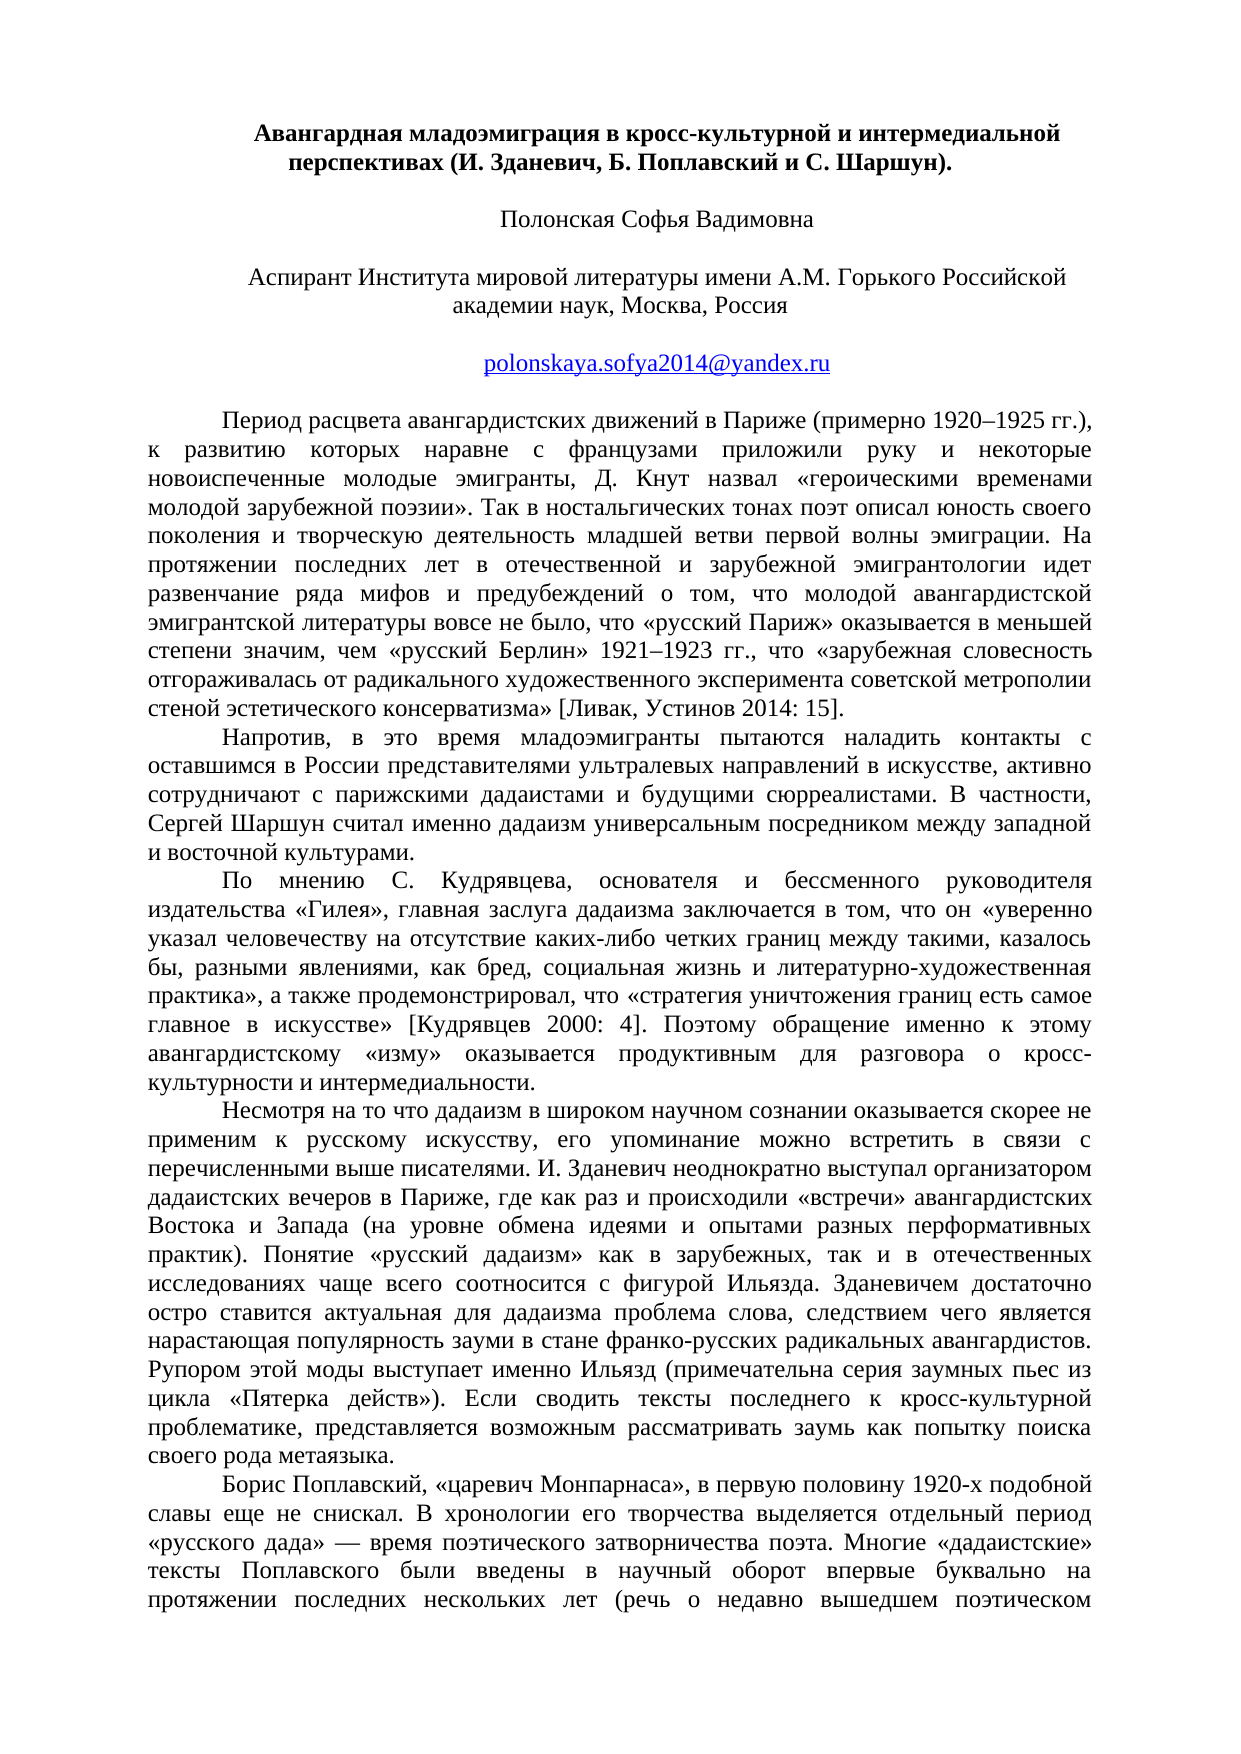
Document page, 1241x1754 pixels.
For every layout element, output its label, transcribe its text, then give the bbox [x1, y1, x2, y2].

text Авангардная младоэмиграция в кросс-культурной и интермедиальной перспективах (И. Зданевич, Б. Поплавский и С. Шаршун). [148, 118, 1092, 176]
text Период расцвета авангардистских движений в Париже (примерно 1920–1925 гг.), к развитию которых наравне с французами приложили руку и некоторые новоиспеченные молодые эмигранты, Д. Кнут назвал «героическими временами молодой зарубежной поэзии». Так в ностальгических тонах поэт описал юность своего поколения и творческую деятельность младшей ветви первой волны эмиграции. На протяжении последних лет в отечественной и зарубежной эмигрантологии идет развенчание ряда мифов и предубеждений о том, что молодой авангардистской эмигрантской литературы вовсе не было, что «русский Париж» оказывается в меньшей степени значим, чем «русский Берлин» 1921–1923 гг., что «зарубежная словесность отгораживалась от радикального художественного эксперимента советской метрополии стеной эстетического консерватизма» [Ливак, Устинов 2014: 15]. [148, 406, 1092, 722]
text Аспирант Института мировой литературы имени А.М. Горького Российской академии наук, Москва, Россия [148, 262, 1092, 319]
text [148, 1469, 1092, 1613]
text По мнению С. Кудрявцева, основателя и бессменного руководителя издательства «Гилея», главная заслуга дадаизма заключается в том, что он «уверенно указал человечеству на отсутствие каких-либо четких границ между такими, казалось бы, разными явлениями, как бред, социальная жизнь и литературно-художественная практика», а также продемонстрировал, что «стратегия уничтожения границ есть самое главное в искусстве» [Кудрявцев 2000: 4]. Поэтому обращение именно к этому авангардистскому «изму» оказывается продуктивным для разговора о кросс-культурности и интермедиальности. [148, 866, 1092, 1009]
text Несмотря на то что дадаизм в широком научном сознании оказывается скорее не применим к русскому искусству, его упоминание можно встретить в связи с перечисленными выше писателями. И. Зданевич неоднократно выступал организатором дадаистских вечеров в Париже, где как раз и происходили «встречи» авангардистских Востока и Запада (на уровне обмена идеями и опытами разных перформативных практик). Понятие «русский дадаизм» как в зарубежных, так и в отечественных исследованиях чаще всего соотносится с фигурой Ильязда. Зданевичем достаточно остро ставится актуальная для дадаизма проблема слова, следствием чего является нарастающая популярность зауми в стане франко-русских радикальных авангардистов. Рупором этой моды выступает именно Ильязд (примечательна серия заумных пьес из цикла «Пятерка действ»). Если сводить тексты последнего к кросс-культурной проблематике, представляется возможным рассматривать заумь как попытку поиска своего рода метаязыка. [148, 1096, 1092, 1469]
text polonskaya.sofya2014@yandex.ru [148, 348, 1092, 377]
text Напротив, в это время младоэмигранты пытаются наладить контакты с оставшимся в России представителями ультралевых направлений в искусстве, активно сотрудничают с парижскими дадаистами и будущими сюрреалистами. В частности, Сергей Шаршун считал именно дадаизм универсальным посредником между западной и восточной культурами. [148, 722, 1092, 866]
text По мнению С. Кудрявцева, основателя и бессменного руководителя издательства «Гилея», главная заслуга дадаизма заключается в том, что он «уверенно указал человечеству на отсутствие каких-либо четких границ между такими, казалось бы, разными явлениями, как бред, социальная жизнь и литературно-художественная практика», а также продемонстрировал, что «стратегия уничтожения границ есть самое главное в искусстве» [Кудрявцев 2000: 4]. Поэтому обращение именно к этому авангардистскому «изму» оказывается продуктивным для разговора о кросс-культурности и интермедиальности. [148, 1009, 1092, 1096]
text Полонская Софья Вадимовна [148, 204, 1092, 233]
